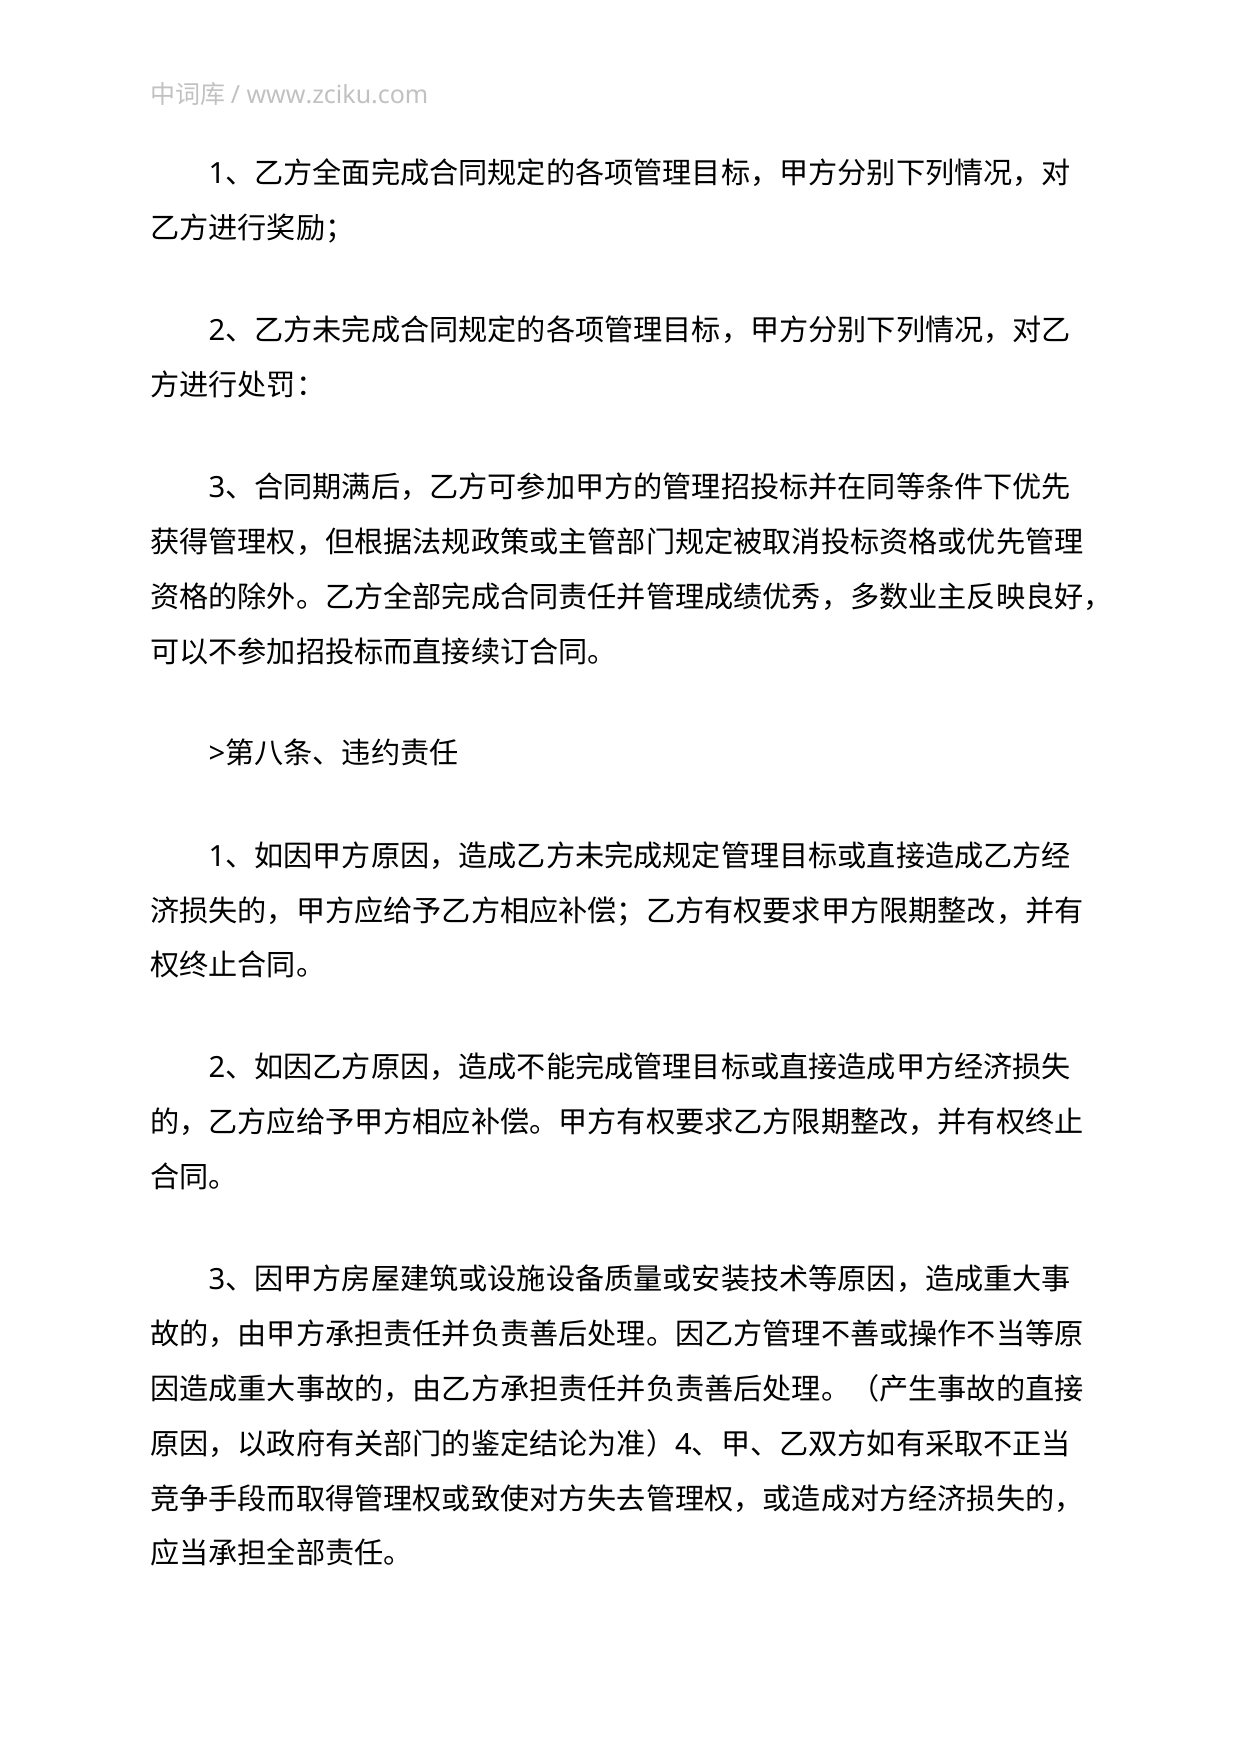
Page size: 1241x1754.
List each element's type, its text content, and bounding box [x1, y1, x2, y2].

text 1、如因甲方原因，造成乙方未完成规定管理目标或直接造成乙方经济损失的，甲方应给予乙方相应补偿；乙方有权要求甲方限期整改，并有权终止合同。 [150, 832, 1090, 984]
text 3、因甲方房屋建筑或设施设备质量或安装技术等原因，造成重大事故的，由甲方承担责任并负责善后处理。因乙方管理不善或操作不当等原因造成重大事故的，由乙方承担责任并负责善后处理。（产生事故的直接原因，以政府有关部门的鉴定结论为准）4、甲、乙双方如有采取不正当竞争手段而取得管理权或致使对方失去管理权，或造成对方经济损失的，应当承担全部责任。 [150, 1255, 1090, 1572]
text >第八条、违约责任 [150, 730, 1090, 772]
text 2、如因乙方原因，造成不能完成管理目标或直接造成甲方经济损失的，乙方应给予甲方相应补偿。甲方有权要求乙方限期整改，并有权终止合同。 [150, 1044, 1090, 1196]
text 2、乙方未完成合同规定的各项管理目标，甲方分别下列情况，对乙方进行处罚： [150, 307, 1090, 404]
text 1、乙方全面完成合同规定的各项管理目标，甲方分别下列情况，对乙方进行奖励； [150, 150, 1090, 247]
text 3、合同期满后，乙方可参加甲方的管理招投标并在同等条件下优先获得管理权，但根据法规政策或主管部门规定被取消投标资格或优先管理资格的除外。乙方全部完成合同责任并管理成绩优秀，多数业主反映良好，可以不参加招投标而直接续订合同。 [150, 463, 1090, 671]
